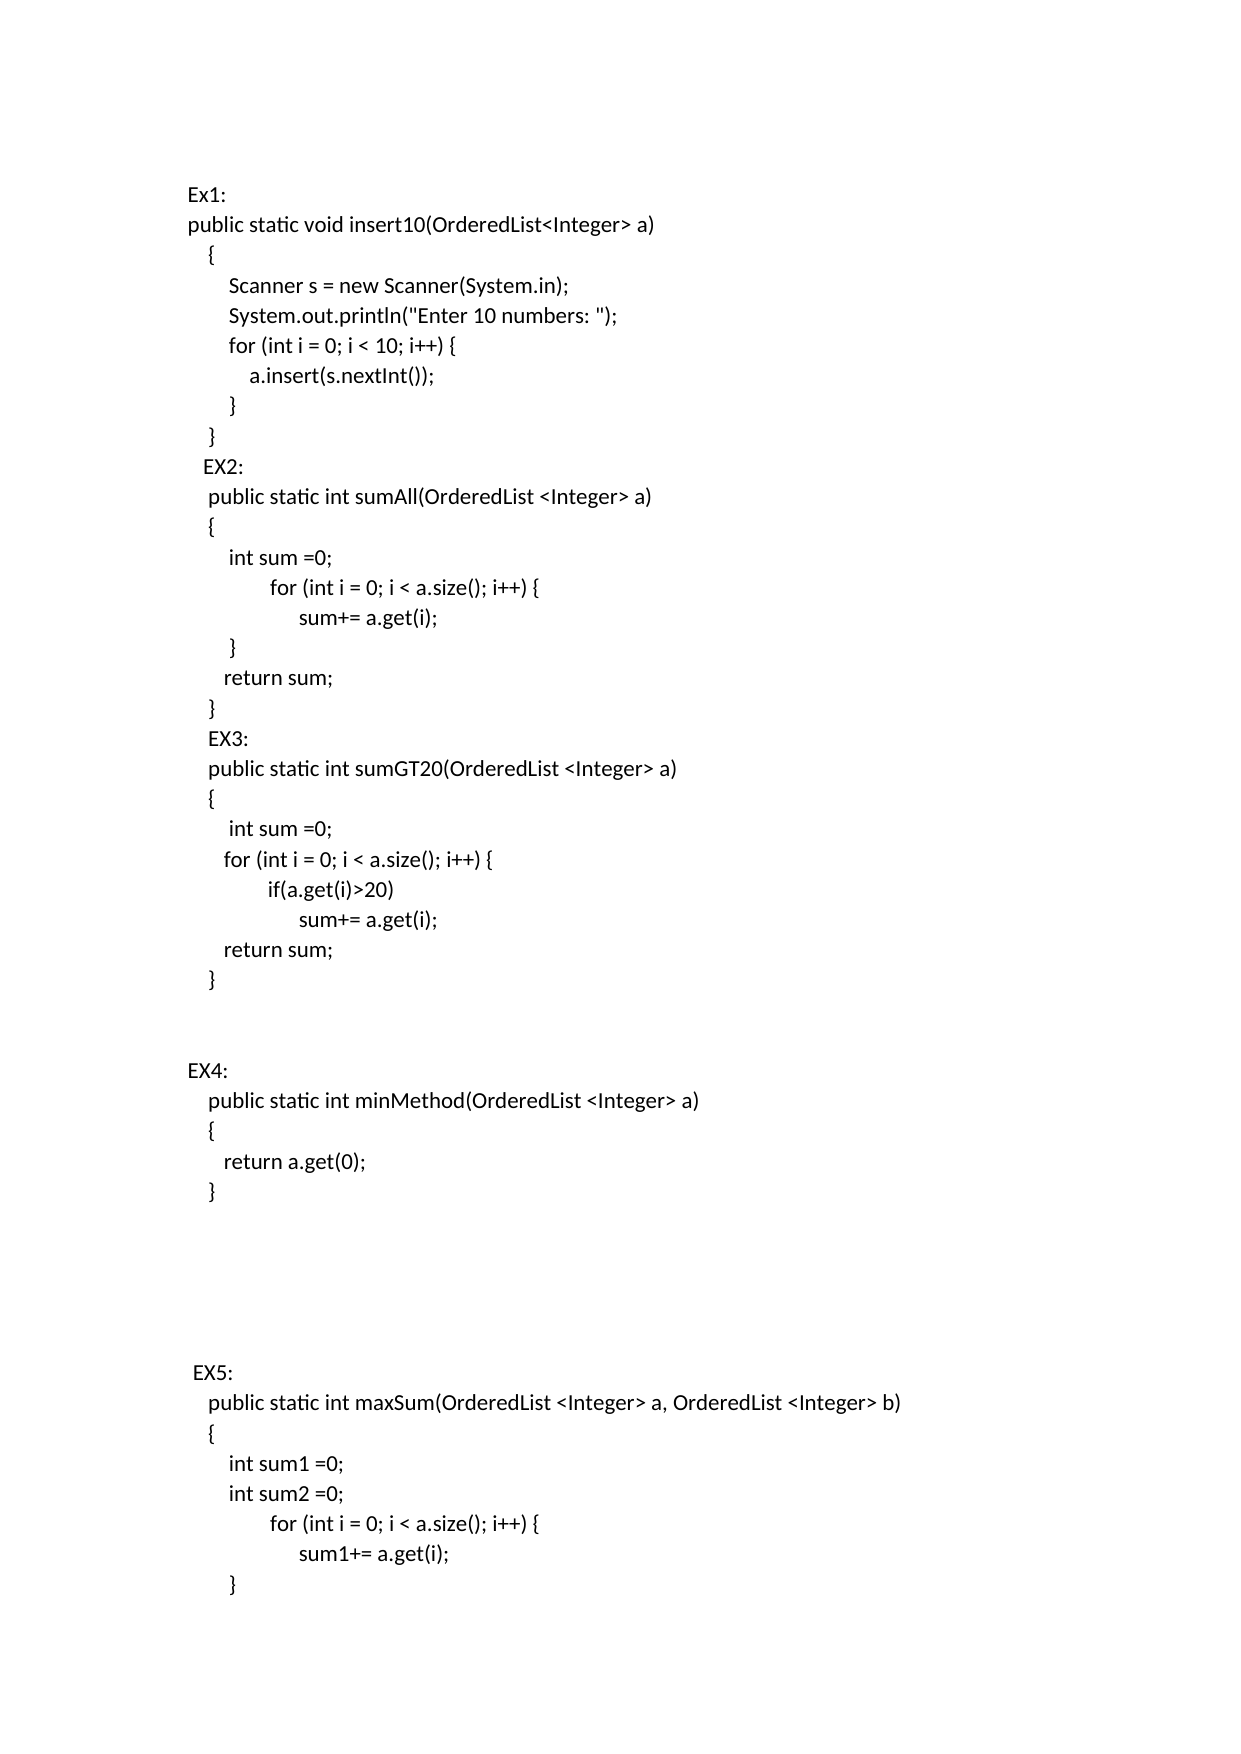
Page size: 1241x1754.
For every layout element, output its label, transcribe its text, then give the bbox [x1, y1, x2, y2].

text for (int i = 0; i < 10; i++) { [187, 331, 1053, 359]
text int sum1 =0; [187, 1449, 1053, 1477]
text } [187, 694, 1053, 722]
text } [187, 1177, 1053, 1205]
text System.out.println("Enter 10 numbers: "); [187, 301, 1053, 329]
text } [187, 422, 1053, 450]
text EX5: [187, 1358, 1053, 1386]
text EX3: [187, 724, 1053, 752]
text public static void insert10(OrderedList<Integer> a) [187, 210, 1053, 238]
text sum+= a.get(i); [187, 905, 1053, 933]
text { [187, 512, 1053, 541]
text int sum =0; [187, 814, 1053, 843]
text public static int sumGT20(OrderedList <Integer> a) [187, 754, 1053, 782]
text sum1+= a.get(i); [187, 1539, 1053, 1568]
text EX4: [187, 1056, 1053, 1084]
text a.insert(s.nextInt()); [187, 361, 1053, 389]
text } [187, 633, 1053, 661]
text public static int maxSum(OrderedList <Integer> a, OrderedList <Integer> b) [187, 1388, 1053, 1417]
text return a.get(0); [187, 1147, 1053, 1175]
text sum+= a.get(i); [187, 603, 1053, 631]
text for (int i = 0; i < a.size(); i++) { [187, 845, 1053, 873]
text EX2: [187, 452, 1053, 480]
text return sum; [187, 663, 1053, 692]
text { [187, 241, 1053, 269]
text for (int i = 0; i < a.size(); i++) { [187, 1509, 1053, 1537]
text } [187, 966, 1053, 994]
text int sum =0; [187, 543, 1053, 571]
text public static int sumAll(OrderedList <Integer> a) [187, 482, 1053, 510]
text return sum; [187, 935, 1053, 963]
text int sum2 =0; [187, 1479, 1053, 1507]
text } [187, 1570, 1053, 1598]
text { [187, 1117, 1053, 1145]
text { [187, 1419, 1053, 1447]
text Scanner s = new Scanner(System.in); [187, 271, 1053, 299]
text Ex1: [187, 180, 1053, 208]
text for (int i = 0; i < a.size(); i++) { [187, 573, 1053, 601]
text { [187, 784, 1053, 812]
text public static int minMethod(OrderedList <Integer> a) [187, 1086, 1053, 1114]
text } [187, 392, 1053, 420]
text if(a.get(i)>20) [187, 875, 1053, 903]
